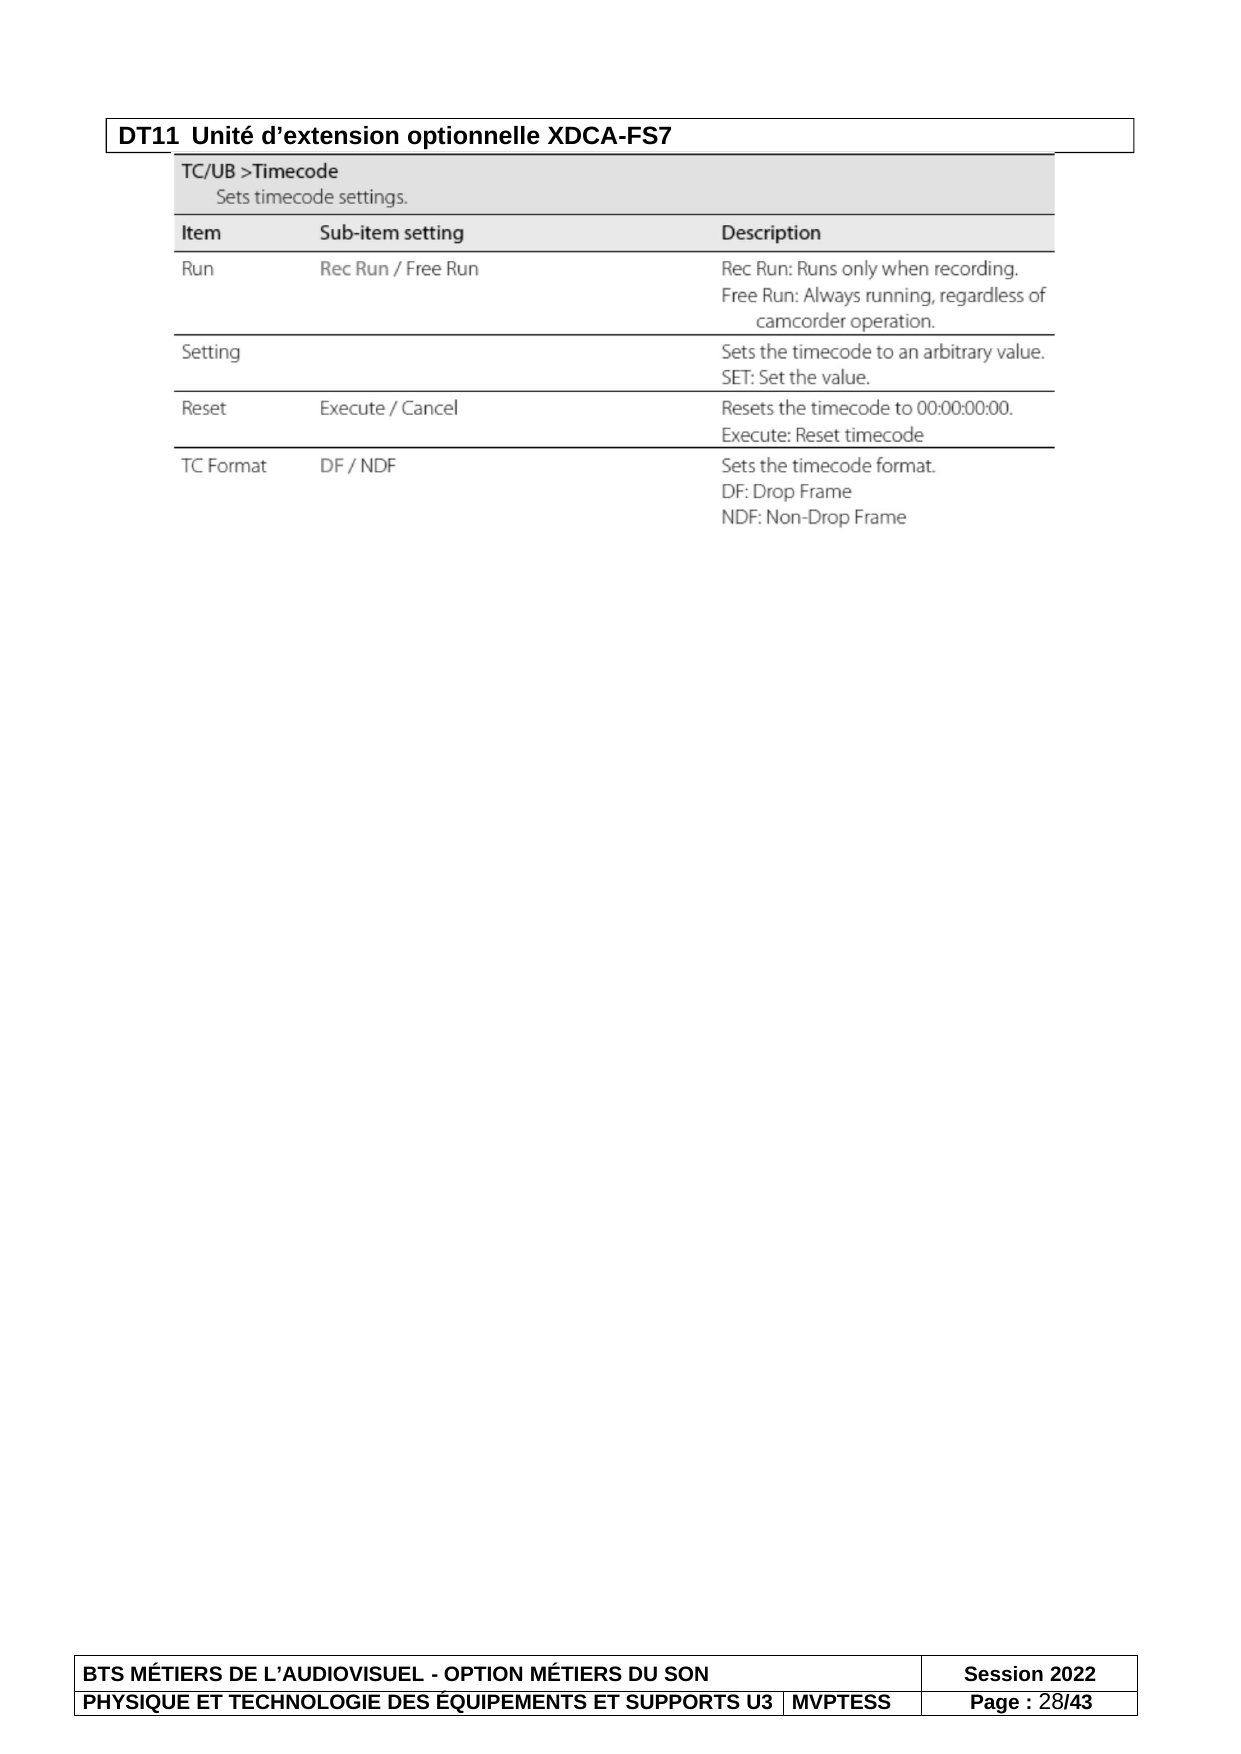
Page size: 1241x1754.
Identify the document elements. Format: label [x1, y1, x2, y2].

picture [171, 152, 1055, 531]
